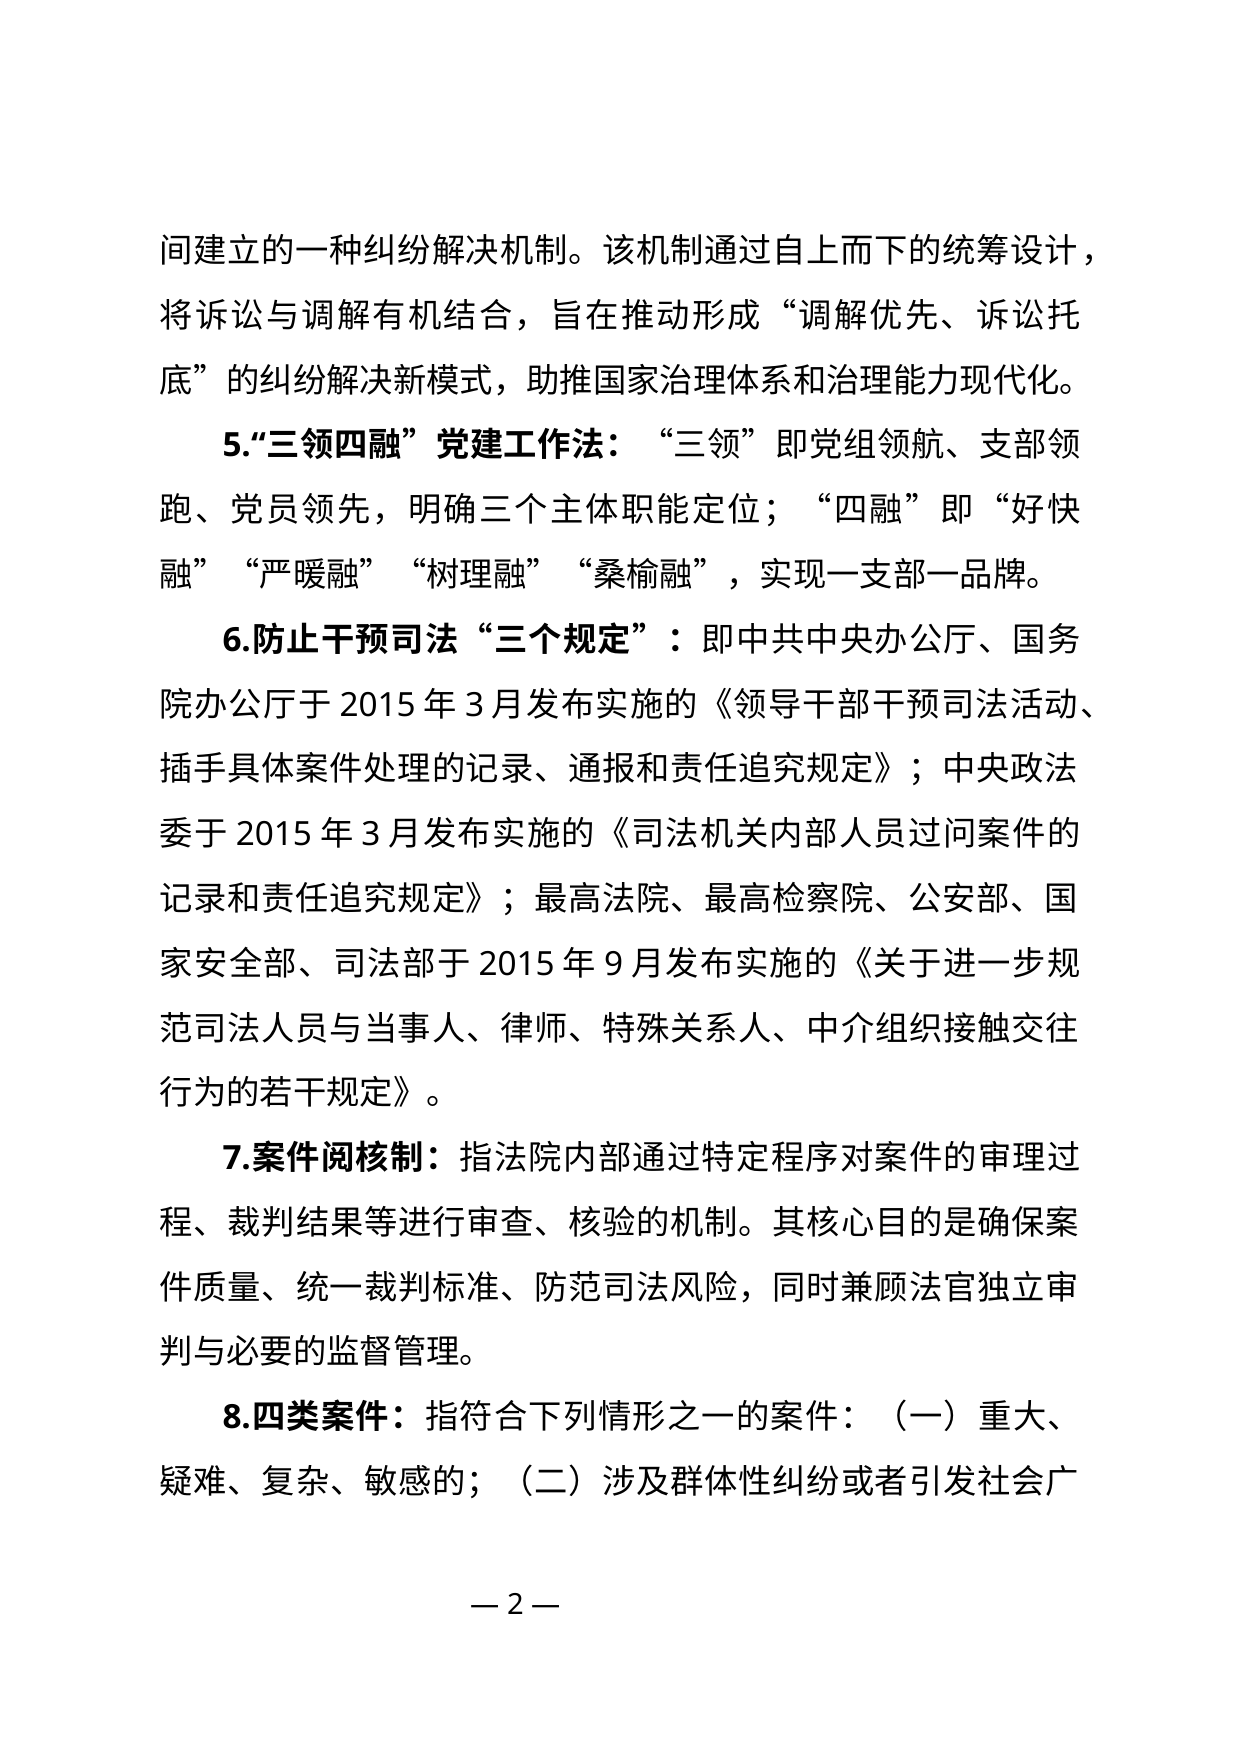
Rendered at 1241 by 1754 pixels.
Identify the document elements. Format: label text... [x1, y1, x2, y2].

text 5.“三领四融”党建工作法：“三领”即党组领航、支部领跑、党员领先，明确三个主体职能定位；“四融”即“好快融”“严暖融”“树理融”“桑榆融”，实现一支部一品牌。 [159, 405, 1081, 599]
text 6.防止干预司法“三个规定”：即中共中央办公厅、国务院办公厅于2015年3月发布实施的《领导干部干预司法活动、插手具体案件处理的记录、通报和责任追究规定》；中央政法委于2015年3月发布实施的《司法机关内部人员过问案件的记录和责任追究规定》；最高法院、最高检察院、公安部、国家安全部、司法部于2015年9月发布实施的《关于进一步规范司法人员与当事人、律师、特殊关系人、中介组织接触交往行为的若干规定》。 [159, 599, 1081, 1118]
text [159, 1377, 1081, 1507]
text 7.案件阅核制：指法院内部通过特定程序对案件的审理过程、裁判结果等进行审查、核验的机制。其核心目的是确保案件质量、统一裁判标准、防范司法风险，同时兼顾法官独立审判与必要的监督管理。 [159, 1118, 1081, 1377]
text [159, 211, 1081, 405]
